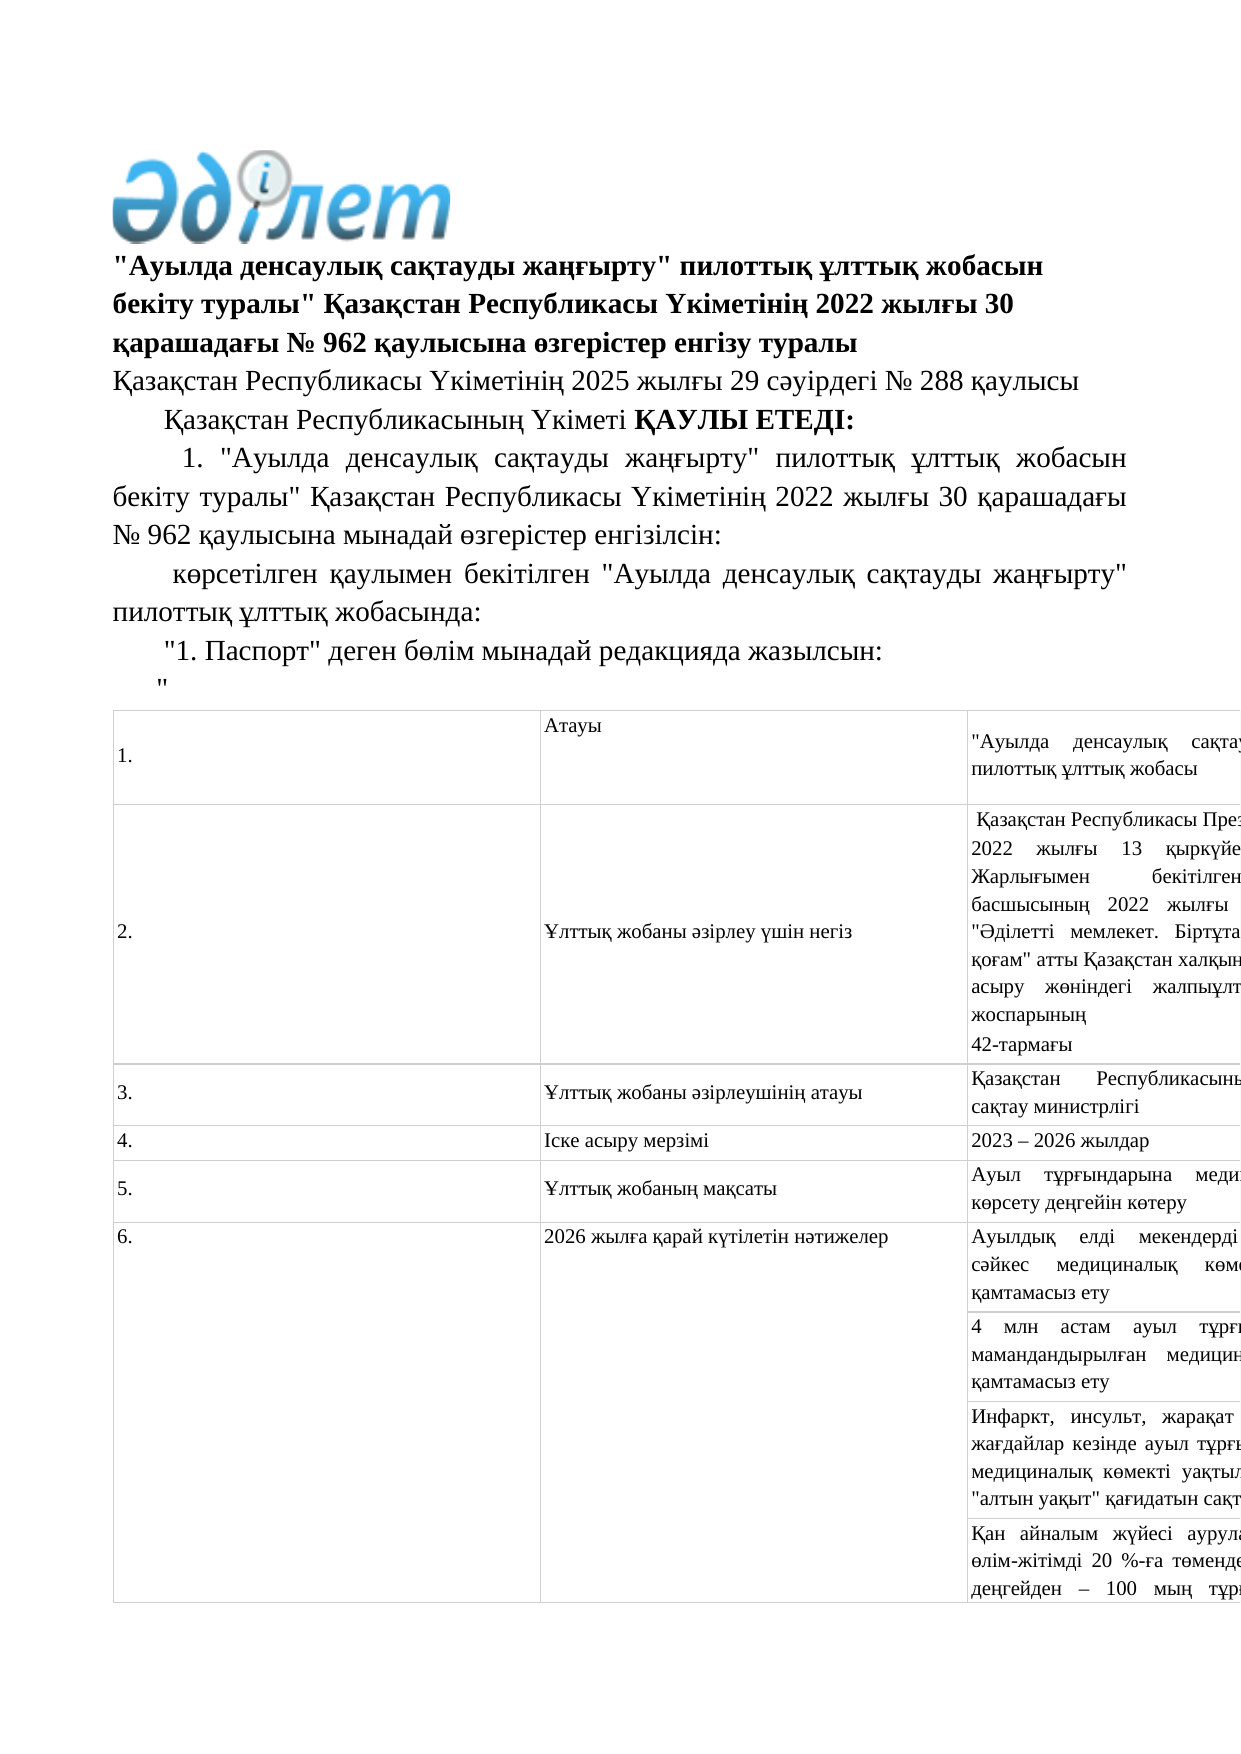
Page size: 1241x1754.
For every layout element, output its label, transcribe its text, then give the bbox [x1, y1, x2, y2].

table_cell Ауылдық елді мекендерді нормативтерге сәйкес медициналық көмекпен 100 % қамтамасыз ету [968, 1223, 1240, 1311]
table_cell Ұлттық жобаның мақсаты [541, 1161, 967, 1222]
table_header "Ауылда денсаулық сақтауды жаңғырту" пилоттық ұлттық жобасы [968, 711, 1240, 804]
table_cell Қазақстан Республикасының Денсаулық сақтау министрлігі [968, 1065, 1240, 1125]
table_cell 4. [114, 1126, 540, 1159]
table_cell Ұлттық жобаны әзірлеушінің атауы [541, 1065, 967, 1125]
table_cell Қазақстан Республикасы Президентінің 2022 жылғы 13 қыркүйектегі № 1008 Жарлығымен бекітілген Мемлекет басшысының 2022 жылғы 1 қыркүйектегі "Әділетті мемлекет. Біртұтас ұлт. Берекелі қоғам" атты Қазақстан халқына Жолдауын іске асыру жөніндегі жалпыұлттық іс-шаралар жоспарының 42-тармағы [968, 805, 1240, 1063]
table_cell 6. [114, 1223, 540, 1602]
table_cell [968, 1519, 1240, 1602]
table_header 1. [114, 711, 540, 804]
picture [112, 150, 451, 244]
table_cell 2026 жылға қарай күтілетін нәтижелер [541, 1223, 967, 1602]
table_cell 3. [114, 1065, 540, 1125]
table_cell 4 млн астам ауыл тұрғынын қосымша мамандандырылған медициналық көмекпен қамтамасыз ету [968, 1313, 1240, 1401]
table_cell Инфаркт, инсульт, жарақат және басқа да жағдайлар кезінде ауыл тұрғындарына шұғыл медициналық көмекті уақтылы көрсету үшін "алтын уақыт" қағидатын сақтау [968, 1402, 1240, 1518]
text Қазақстан Республикасы Үкіметінің 2025 жылғы 29 сәуірдегі № 288 қаулысы [112, 363, 1128, 397]
table_cell Іске асыру мерзімі [541, 1126, 967, 1159]
table_cell 2. [114, 805, 540, 1063]
text "1. Паспорт" деген бөлім мынадай редакцияда жазылсын: [112, 633, 1128, 667]
table_header Атауы [541, 711, 967, 804]
text көрсетілген қаулымен бекітілген "Ауылда денсаулық сақтауды жаңғырту" пилоттық ұлттық жобасында: [112, 556, 1128, 628]
text "Ауылда денсаулық сақтауды жаңғырту" пилоттық ұлттық жобасын бекіту туралы" Қазақстан Республикасы Үкіметінің 2022 жылғы 30 қарашадағы № 962 қаулысына өзгерістер енгізу туралы [112, 248, 1128, 358]
table_cell Ұлттық жобаны әзірлеу үшін негіз [541, 805, 967, 1063]
table_cell Ауыл тұрғындарына медициналық көмек көрсету деңгейін көтеру [968, 1161, 1240, 1222]
table_cell 2023 – 2026 жылдар [968, 1126, 1240, 1159]
text 1. "Ауылда денсаулық сақтауды жаңғырту" пилоттық ұлттық жобасын бекіту туралы" Қазақстан Республикасы Үкіметінің 2022 жылғы 30 қарашадағы № 962 қаулысына мынадай өзгерістер енгізілсін: [112, 440, 1128, 551]
text Қазақстан Республикасының Үкіметі ҚАУЛЫ ЕТЕДІ: [112, 402, 1128, 435]
text " [112, 672, 1128, 705]
table_cell 5. [114, 1161, 540, 1222]
